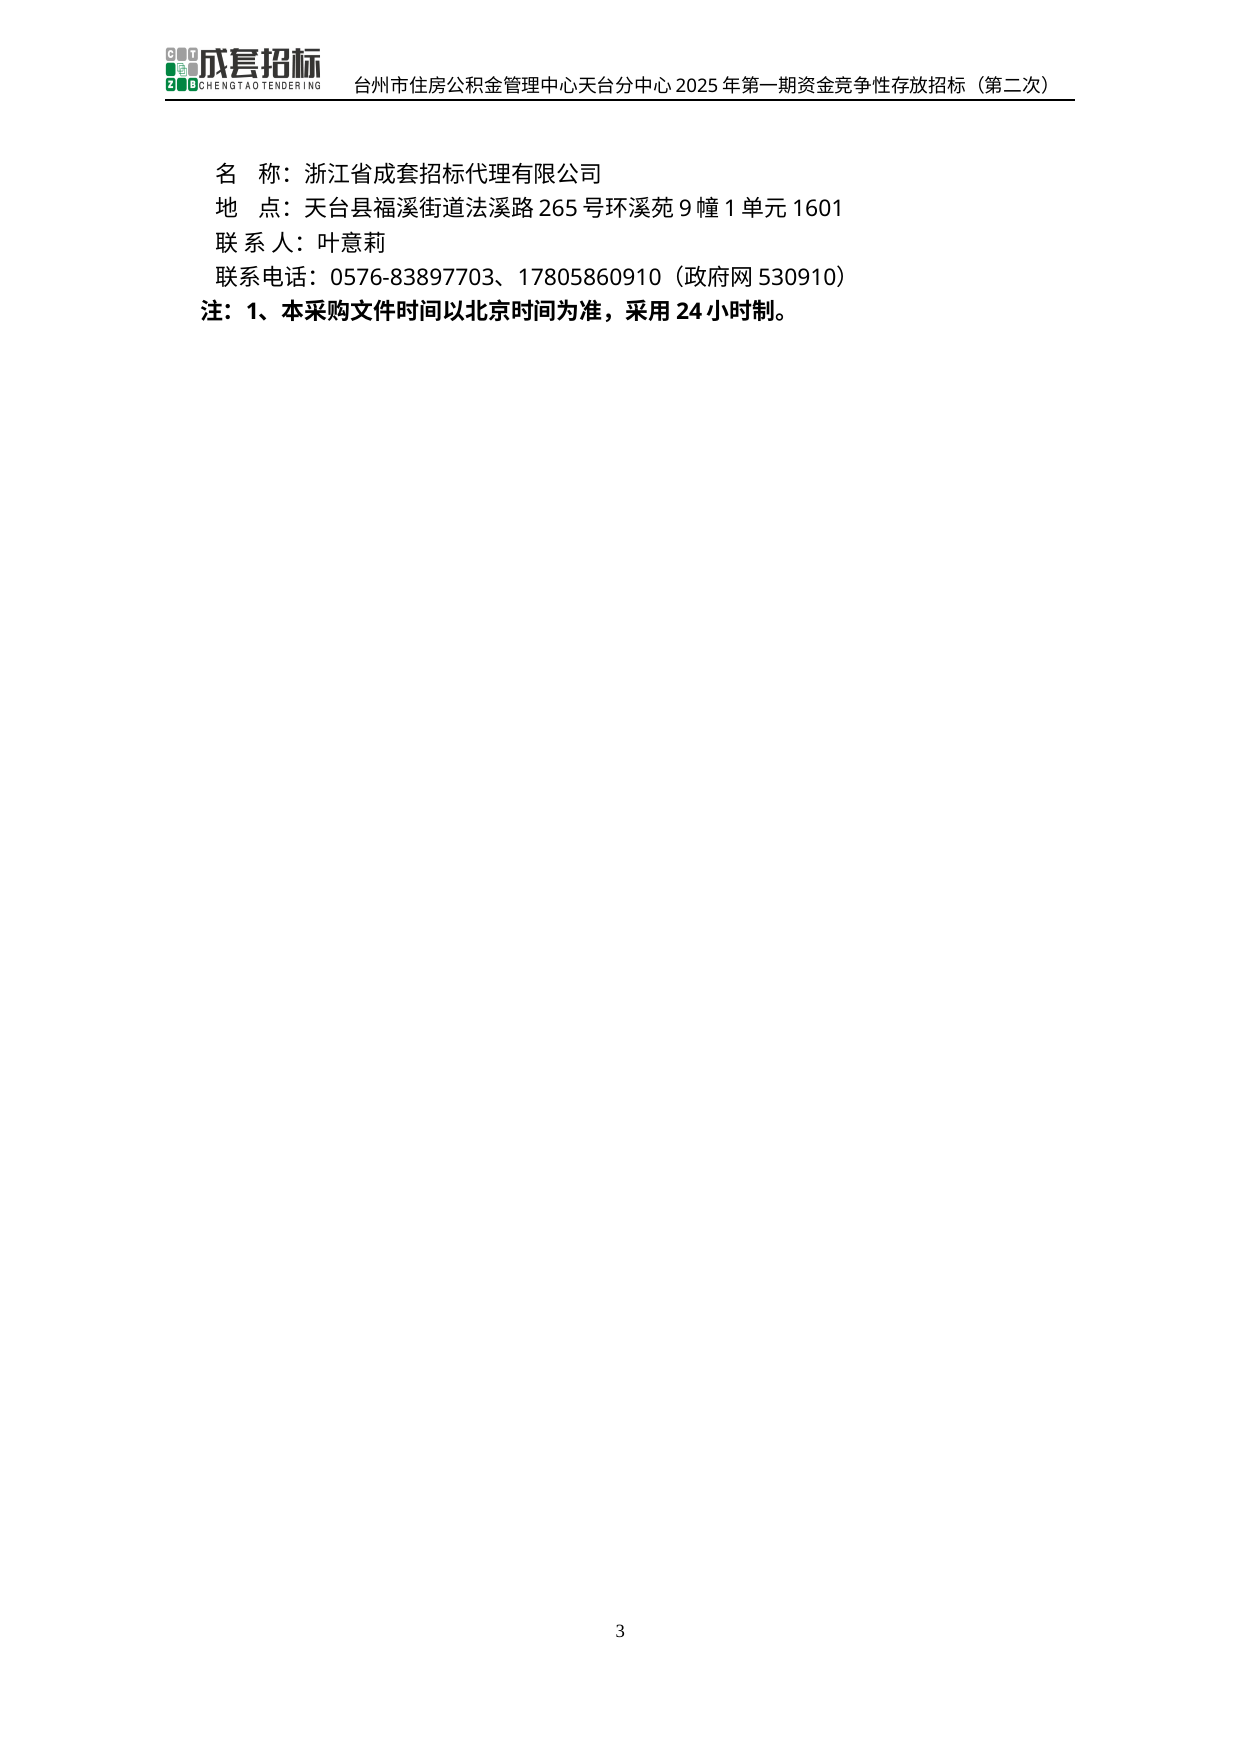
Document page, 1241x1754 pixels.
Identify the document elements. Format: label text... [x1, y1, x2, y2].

text 联 系 人：叶意莉 [165, 224, 1075, 258]
text 地 点：天台县福溪街道法溪路265号环溪苑9幢1单元1601 [165, 189, 1075, 224]
picture [165, 47, 321, 92]
text 名 称：浙江省成套招标代理有限公司 [165, 155, 1075, 189]
text 注：1、本采购文件时间以北京时间为准，采用24小时制。 [165, 293, 1075, 327]
text 联系电话：0576-83897703、17805860910（政府网530910） [165, 258, 1075, 293]
